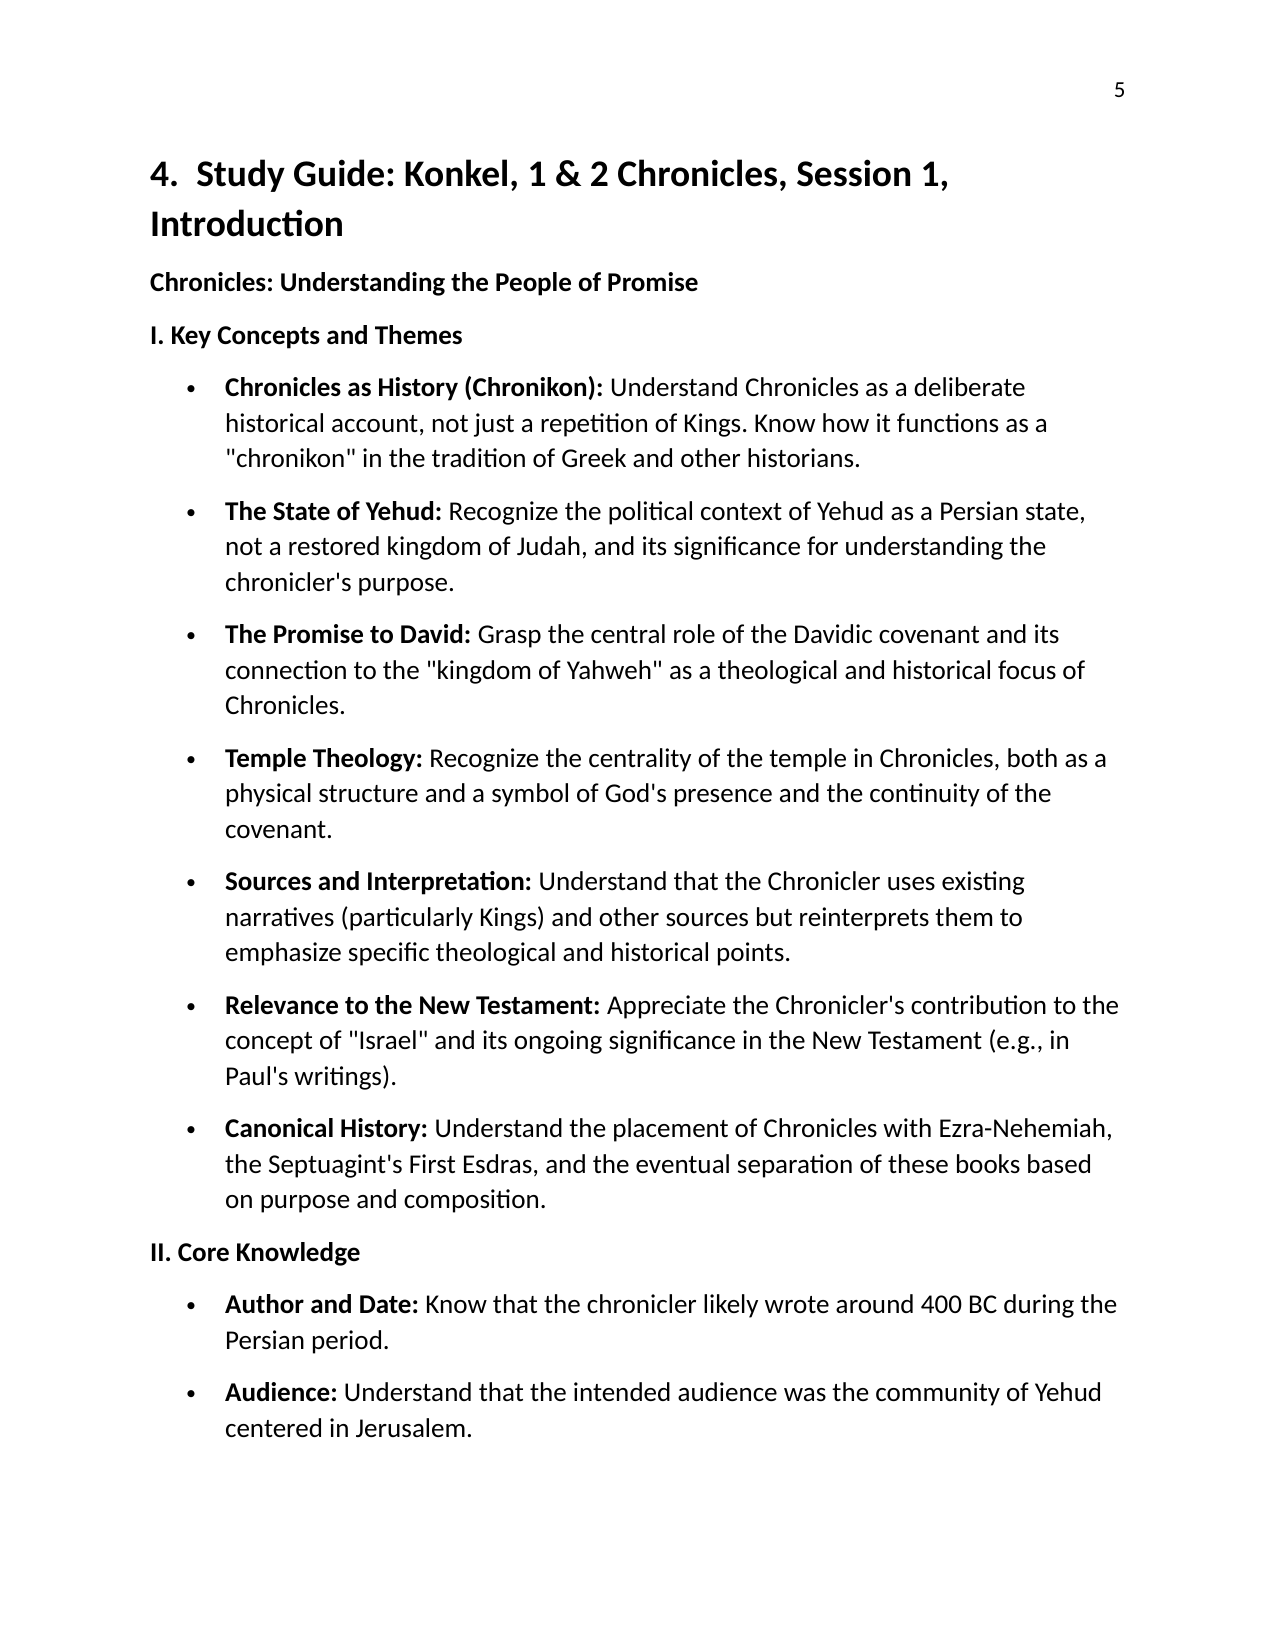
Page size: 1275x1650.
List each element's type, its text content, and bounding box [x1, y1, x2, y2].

text 4. Study Guide: Konkel, 1 & 2 Chronicles, Session 1, Introduction [150, 150, 1125, 245]
list Canonical History: Understand the placement of Chronicles with Ezra-Nehemiah, the Septuagint's First Esdras, and the eventual separation of these books based on purpose and composition. [187, 1111, 1125, 1216]
list Author and Date: Know that the chronicler likely wrote around 400 BC during the Persian period. [187, 1287, 1125, 1356]
list Chronicles as History (Chronikon): Understand Chronicles as a deliberate historical account, not just a repetition of Kings. Know how it functions as a "chronikon" in the tradition of Greek and other historians. [187, 370, 1125, 474]
list Temple Theology: Recognize the centrality of the temple in Chronicles, both as a physical structure and a symbol of God's presence and the continuity of the covenant. [187, 741, 1125, 845]
text I. Key Concepts and Themes [150, 318, 1125, 351]
text II. Core Knowledge [150, 1235, 1125, 1268]
list Relevance to the New Testament: Appreciate the Chronicler's contribution to the concept of "Israel" and its ongoing significance in the New Testament (e.g., in Paul's writings). [187, 988, 1125, 1092]
list The Promise to David: Grasp the central role of the Davidic covenant and its connection to the "kingdom of Yahweh" as a theological and historical focus of Chronicles. [187, 617, 1125, 722]
list Audience: Understand that the intended audience was the community of Yehud centered in Jerusalem. [187, 1375, 1125, 1444]
list Sources and Interpretation: Understand that the Chronicler uses existing narratives (particularly Kings) and other sources but reinterprets them to emphasize specific theological and historical points. [187, 864, 1125, 969]
list The State of Yehud: Recognize the political context of Yehud as a Persian state, not a restored kingdom of Judah, and its significance for understanding the chronicler's purpose. [187, 494, 1125, 598]
text Chronicles: Understanding the People of Promise [150, 266, 1125, 299]
